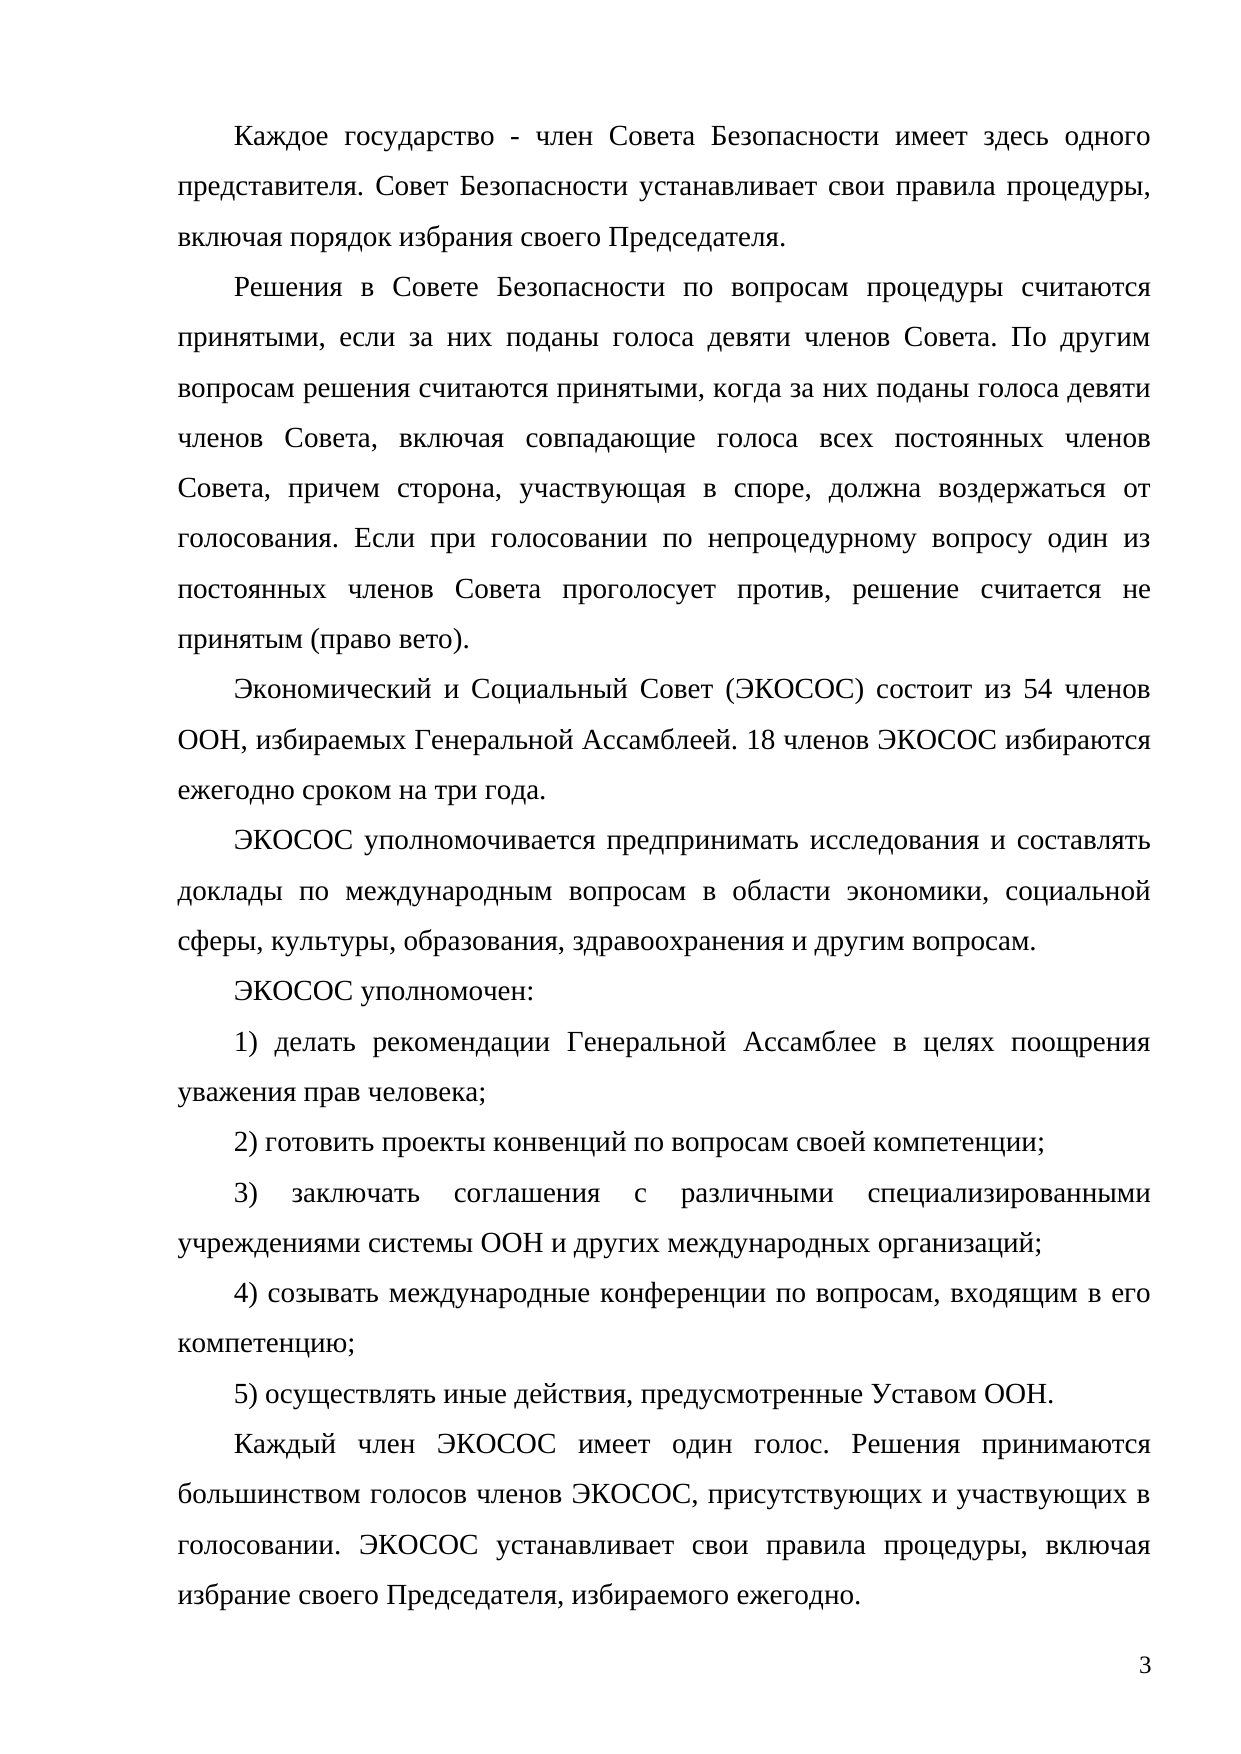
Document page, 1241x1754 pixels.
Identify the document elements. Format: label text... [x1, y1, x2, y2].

text 4) созывать международные конференции по вопросам, входящим в его компетенцию; [177, 1275, 1152, 1359]
text Экономический и Социальный Совет (ЭКОСОС) состоит из 54 членов ООН, избираемых Генеральной Ассамблеей. 18 членов ЭКОСОС избираются ежегодно сроком на три года. [177, 672, 1152, 806]
text 5) осуществлять иные действия, предусмотренные Уставом ООН. [177, 1376, 1152, 1409]
text 2) готовить проекты конвенций по вопросам своей компетенции; [177, 1124, 1152, 1158]
text 3) заключать соглашения с различными специализированными учреждениями системы ООН и других международных организаций; [177, 1175, 1152, 1258]
text 1) делать рекомендации Генеральной Ассамблее в целях поощрения уважения прав человека; [177, 1024, 1152, 1108]
text Каждый член ЭКОСОС имеет один голос. Решения принимаются большинством голосов членов ЭКОСОС, присутствующих и участвующих в голосовании. ЭКОСОС устанавливает свои правила процедуры, включая избрание своего Председателя, избираемого ежегодно. [177, 1426, 1152, 1611]
text Решения в Совете Безопасности по вопросам процедуры считаются принятыми, если за них поданы голоса девяти членов Совета. По другим вопросам решения считаются принятыми, когда за них поданы голоса девяти членов Совета, включая совпадающие голоса всех постоянных членов Совета, причем сторона, участвующая в споре, должна воздержаться от голосования. Если при голосовании по непроцедурному вопросу один из постоянных членов Совета проголосует против, решение считается не принятым (право вето). [177, 269, 1152, 655]
text ЭКОСОС уполномочивается предпринимать исследования и составлять доклады по международным вопросам в области экономики, социальной сферы, культуры, образования, здравоохранения и другим вопросам. [177, 822, 1152, 957]
text Каждое государство - член Совета Безопасности имеет здесь одного представителя. Совет Безопасности устанавливает свои правила процедуры, включая порядок избрания своего Председателя. [177, 118, 1152, 252]
text ЭКОСОС уполномочен: [177, 973, 1152, 1007]
